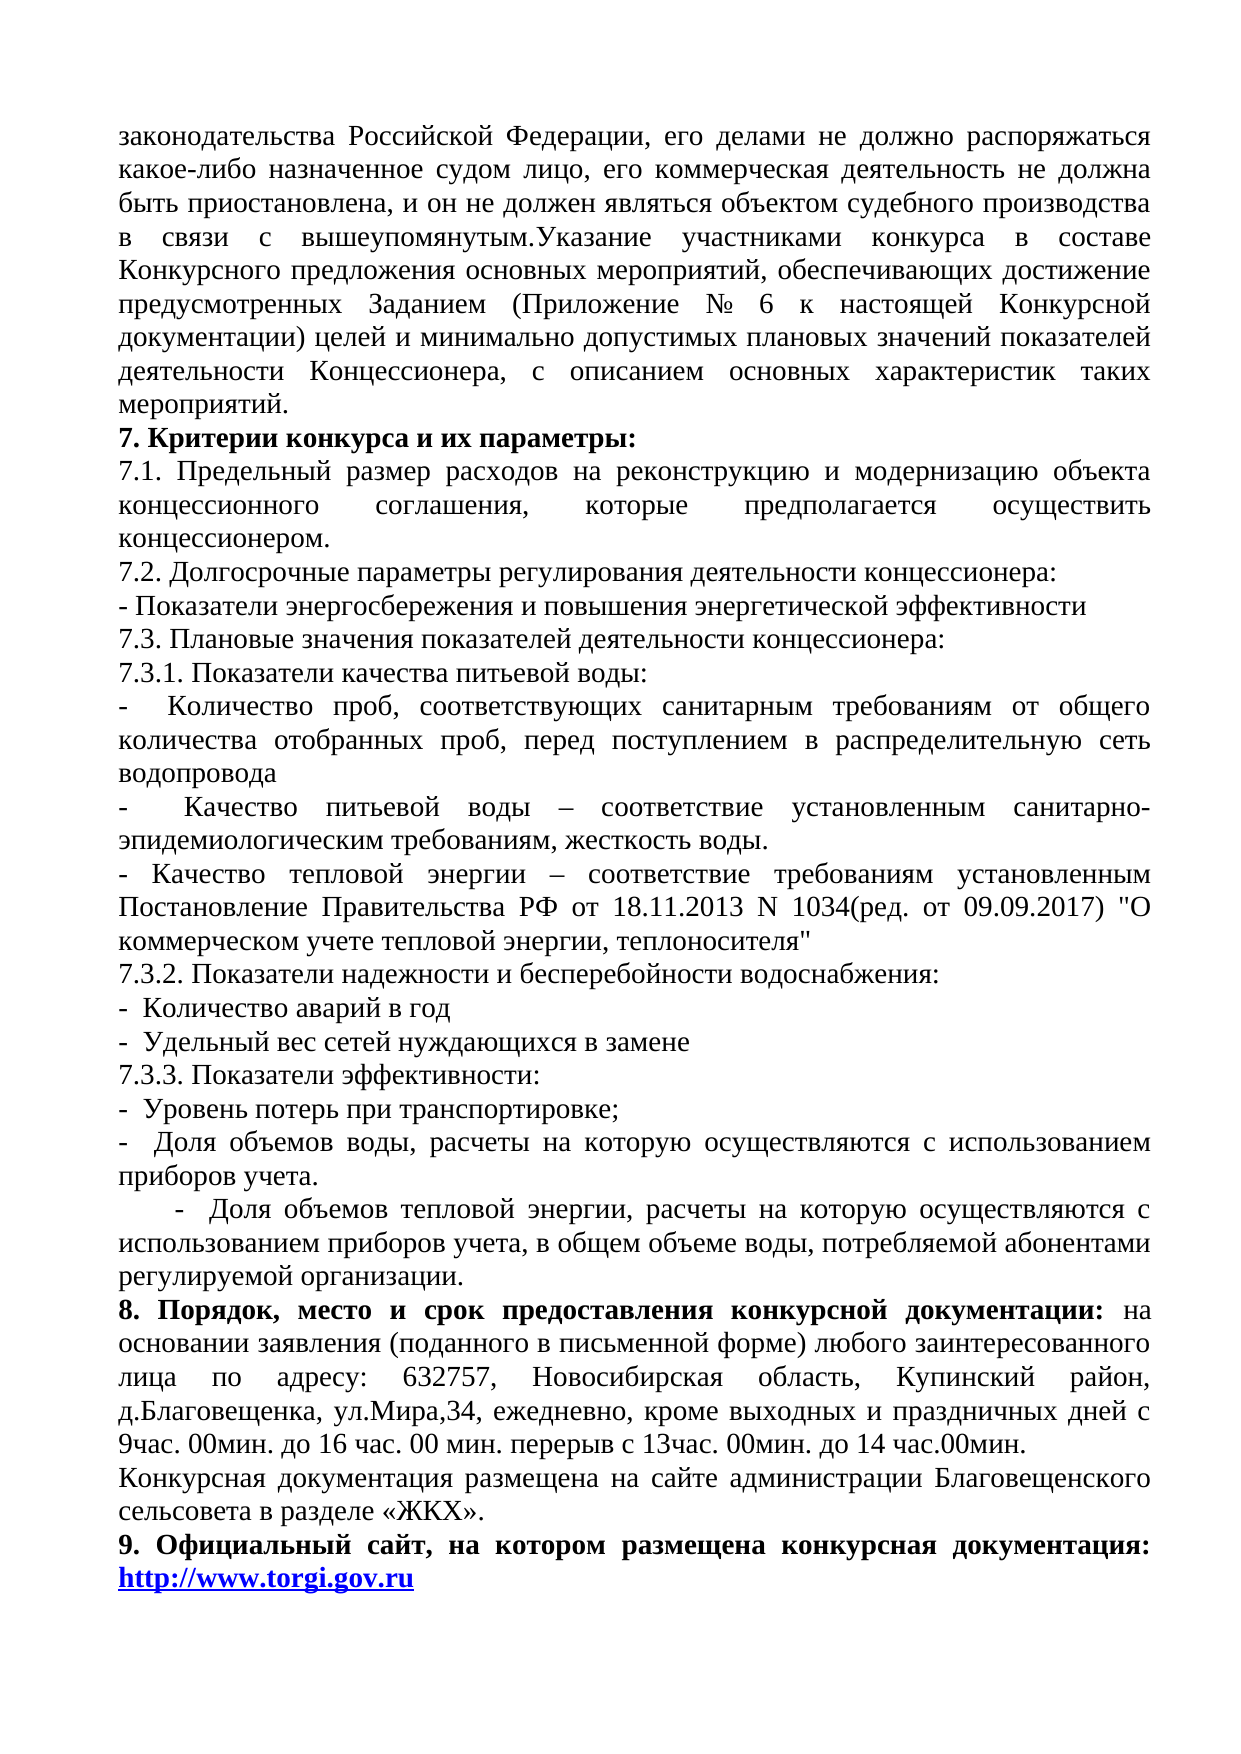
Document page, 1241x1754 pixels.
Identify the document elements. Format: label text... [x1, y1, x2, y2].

text - Количество проб, соответствующих санитарным требованиям от общего количества отобранных проб, перед поступлением в распределительную сеть водопровода [118, 688, 1152, 789]
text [118, 118, 1152, 420]
text 7.3.2. Показатели надежности и бесперебойности водоснабжения: [118, 957, 1152, 990]
text - Качество питьевой воды – соответствие установленным санитарно-эпидемиологическим требованиям, жесткость воды. [118, 789, 1152, 856]
text 7.3.1. Показатели качества питьевой воды: [118, 655, 1152, 688]
text 7.3.3. Показатели эффективности: [118, 1057, 1152, 1091]
text 7.3. Плановые значения показателей деятельности концессионера: [118, 621, 1152, 655]
text - Удельный вес сетей нуждающихся в замене [118, 1024, 1152, 1057]
text 9. Официальный сайт, на котором размещена конкурсная документация: http://www.torgi.gov.ru [118, 1527, 1152, 1594]
text - Уровень потерь при транспортировке; [118, 1091, 1152, 1124]
text - Количество аварий в год [118, 990, 1152, 1024]
text 7.1. Предельный размер расходов на реконструкцию и модернизацию объекта концессионного соглашения, которые предполагается осуществить концессионером. [118, 453, 1152, 554]
text 7. Критерии конкурса и их параметры: [118, 420, 1152, 453]
text - Показатели энергосбережения и повышения энергетической эффективности [118, 588, 1152, 621]
text - Качество тепловой энергии – соответствие требованиям установленным Постановление Правительства РФ от 18.11.2013 N 1034(ред. от 09.09.2017) "О коммерческом учете тепловой энергии, теплоносителя" [118, 856, 1152, 957]
text - Доля объемов тепловой энергии, расчеты на которую осуществляются с использованием приборов учета, в общем объеме воды, потребляемой абонентами регулируемой организации. [118, 1191, 1152, 1292]
text 8. Порядок, место и срок предоставления конкурсной документации: на основании заявления (поданного в письменной форме) любого заинтересованного лица по адресу: 632757, Новосибирская область, Купинский район, д.Благовещенка, ул.Мира,34, ежедневно, кроме выходных и праздничных дней с 9час. 00мин. до 16 час. 00 мин. перерыв с 13час. 00мин. до 14 час.00мин. [118, 1292, 1152, 1460]
text Конкурсная документация размещена на сайте администрации Благовещенского сельсовета в разделе «ЖКХ». [118, 1460, 1152, 1527]
text 7.2. Долгосрочные параметры регулирования деятельности концессионера: [118, 554, 1152, 588]
text - Доля объемов воды, расчеты на которую осуществляются с использованием приборов учета. [118, 1124, 1152, 1191]
